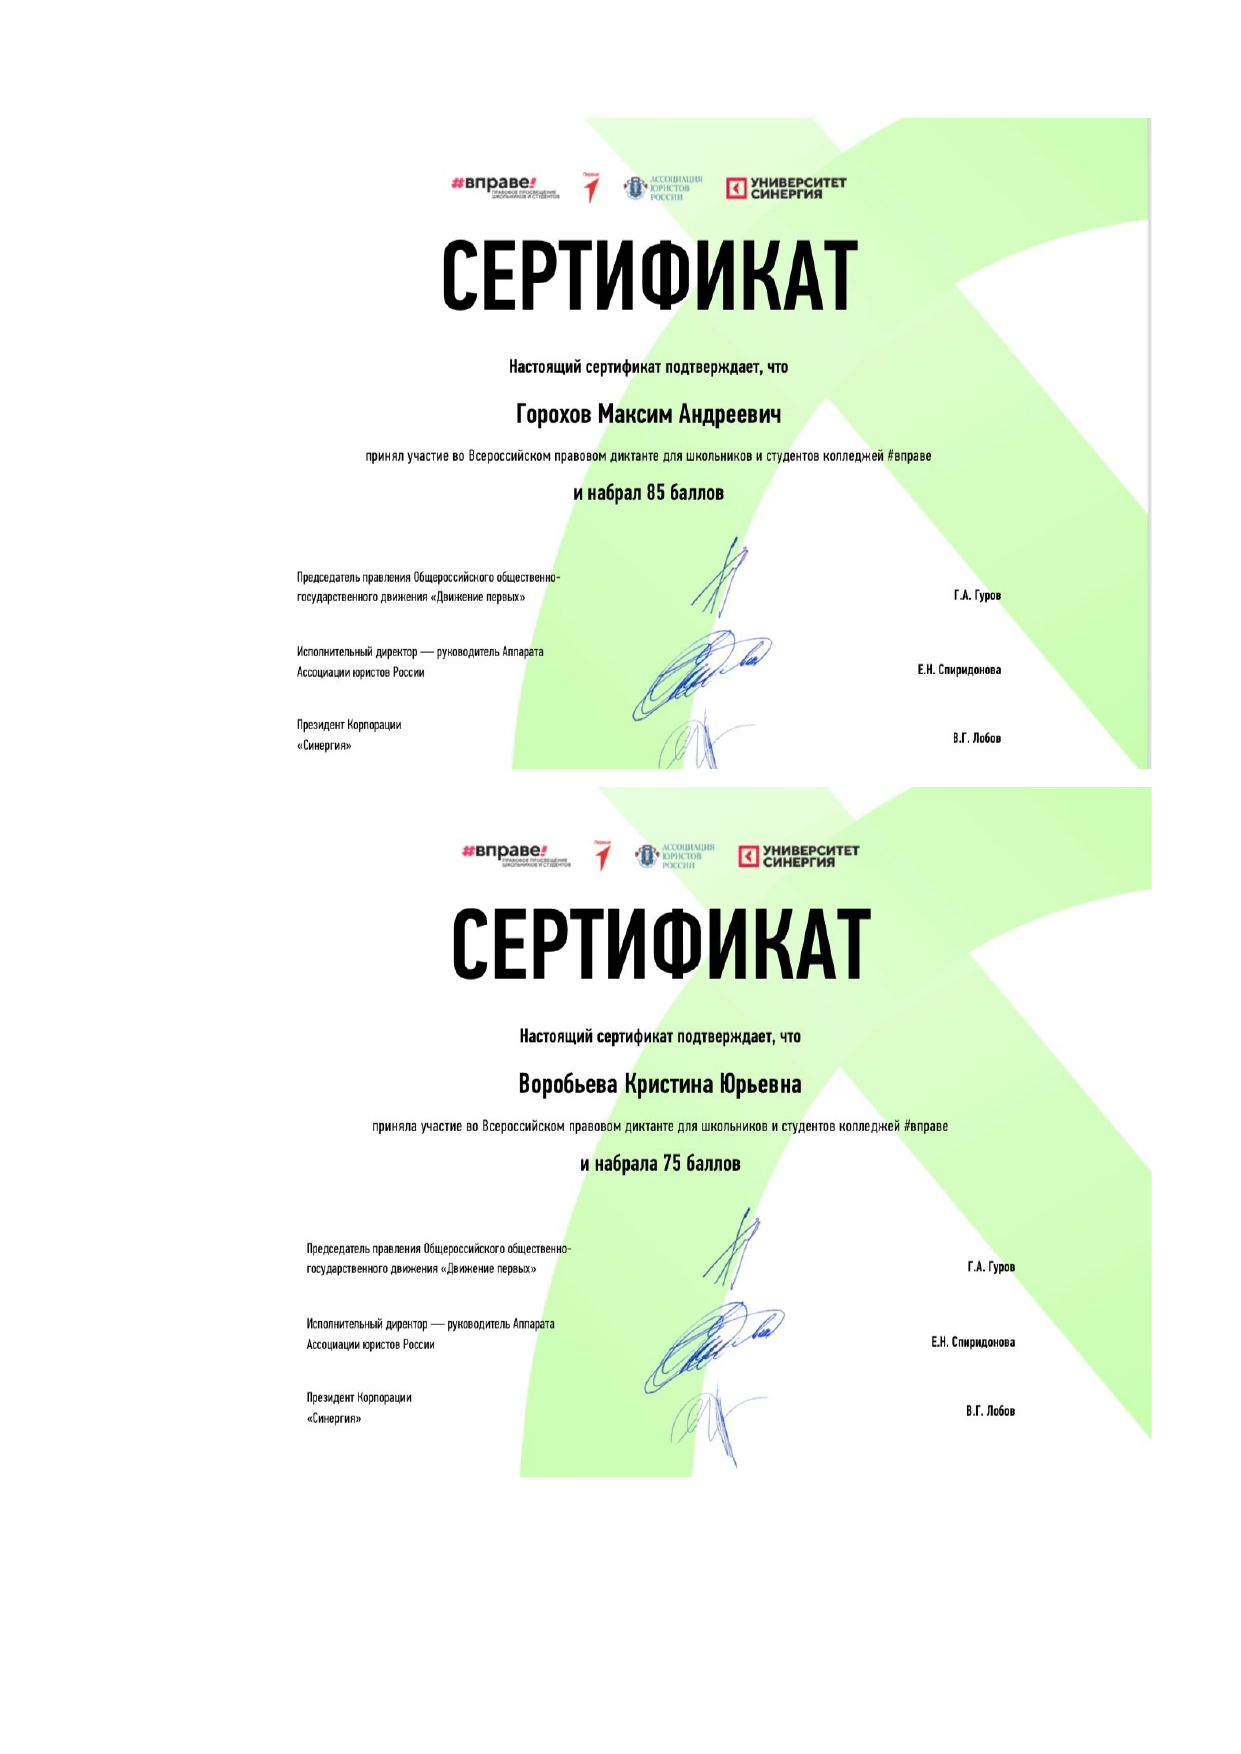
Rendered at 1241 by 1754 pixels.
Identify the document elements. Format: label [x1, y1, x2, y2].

picture [177, 118, 1152, 769]
picture [177, 787, 1152, 1477]
